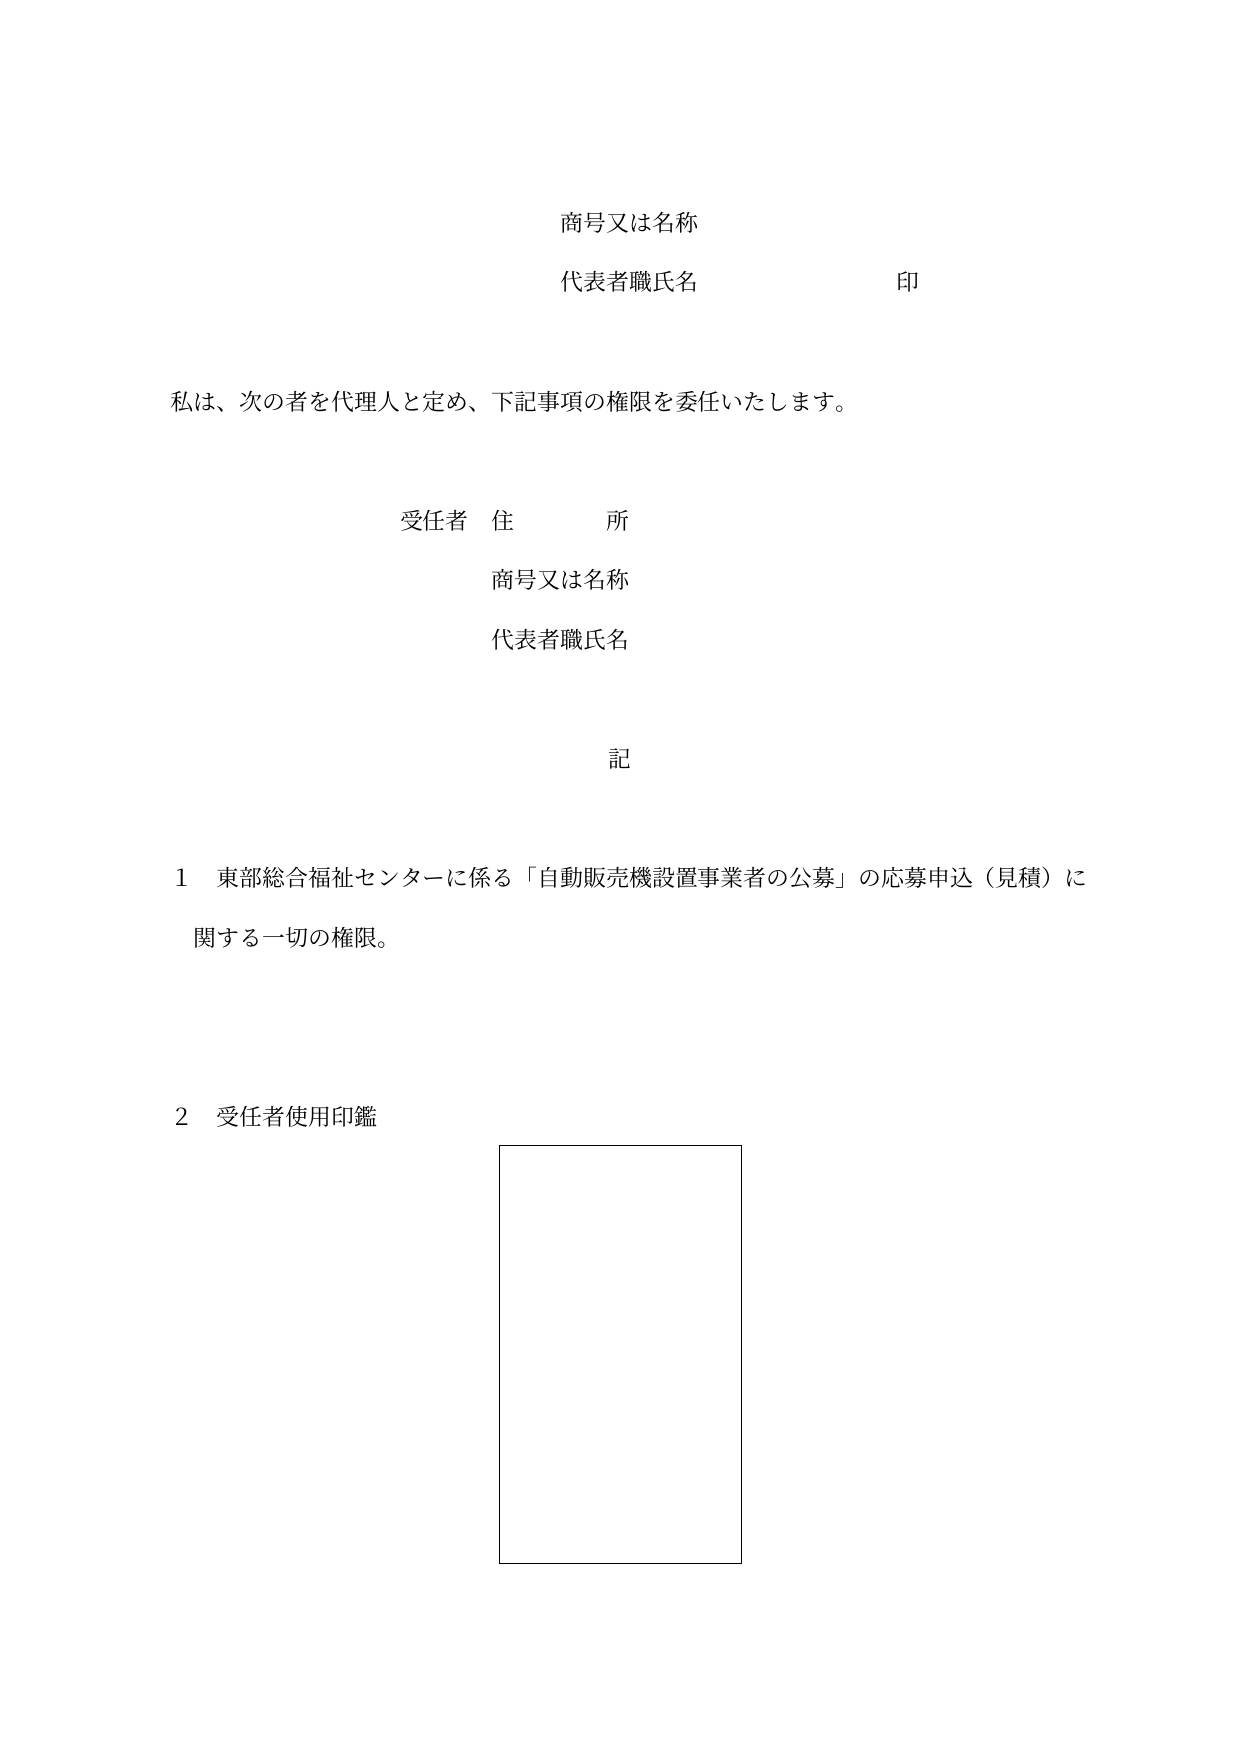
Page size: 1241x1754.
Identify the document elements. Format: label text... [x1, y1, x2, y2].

text 代表者職氏名 [148, 609, 1092, 668]
text 関する一切の権限。 [148, 907, 1092, 966]
table_header [500, 1146, 741, 1563]
text 記 [148, 728, 1092, 787]
text 代表者職氏名 印 [148, 251, 1092, 311]
text 商号又は名称 [148, 549, 1092, 609]
text ２ 受任者使用印鑑 [148, 1085, 1092, 1145]
text 受任者 住 所 [148, 489, 1092, 549]
text 商号又は名称 [148, 192, 1092, 251]
text 私は、次の者を代理人と定め、下記事項の権限を委任いたします。 [148, 370, 1092, 430]
text １ 東部総合福祉センターに係る「自動販売機設置事業者の公募」の応募申込（見積）に [148, 847, 1092, 907]
